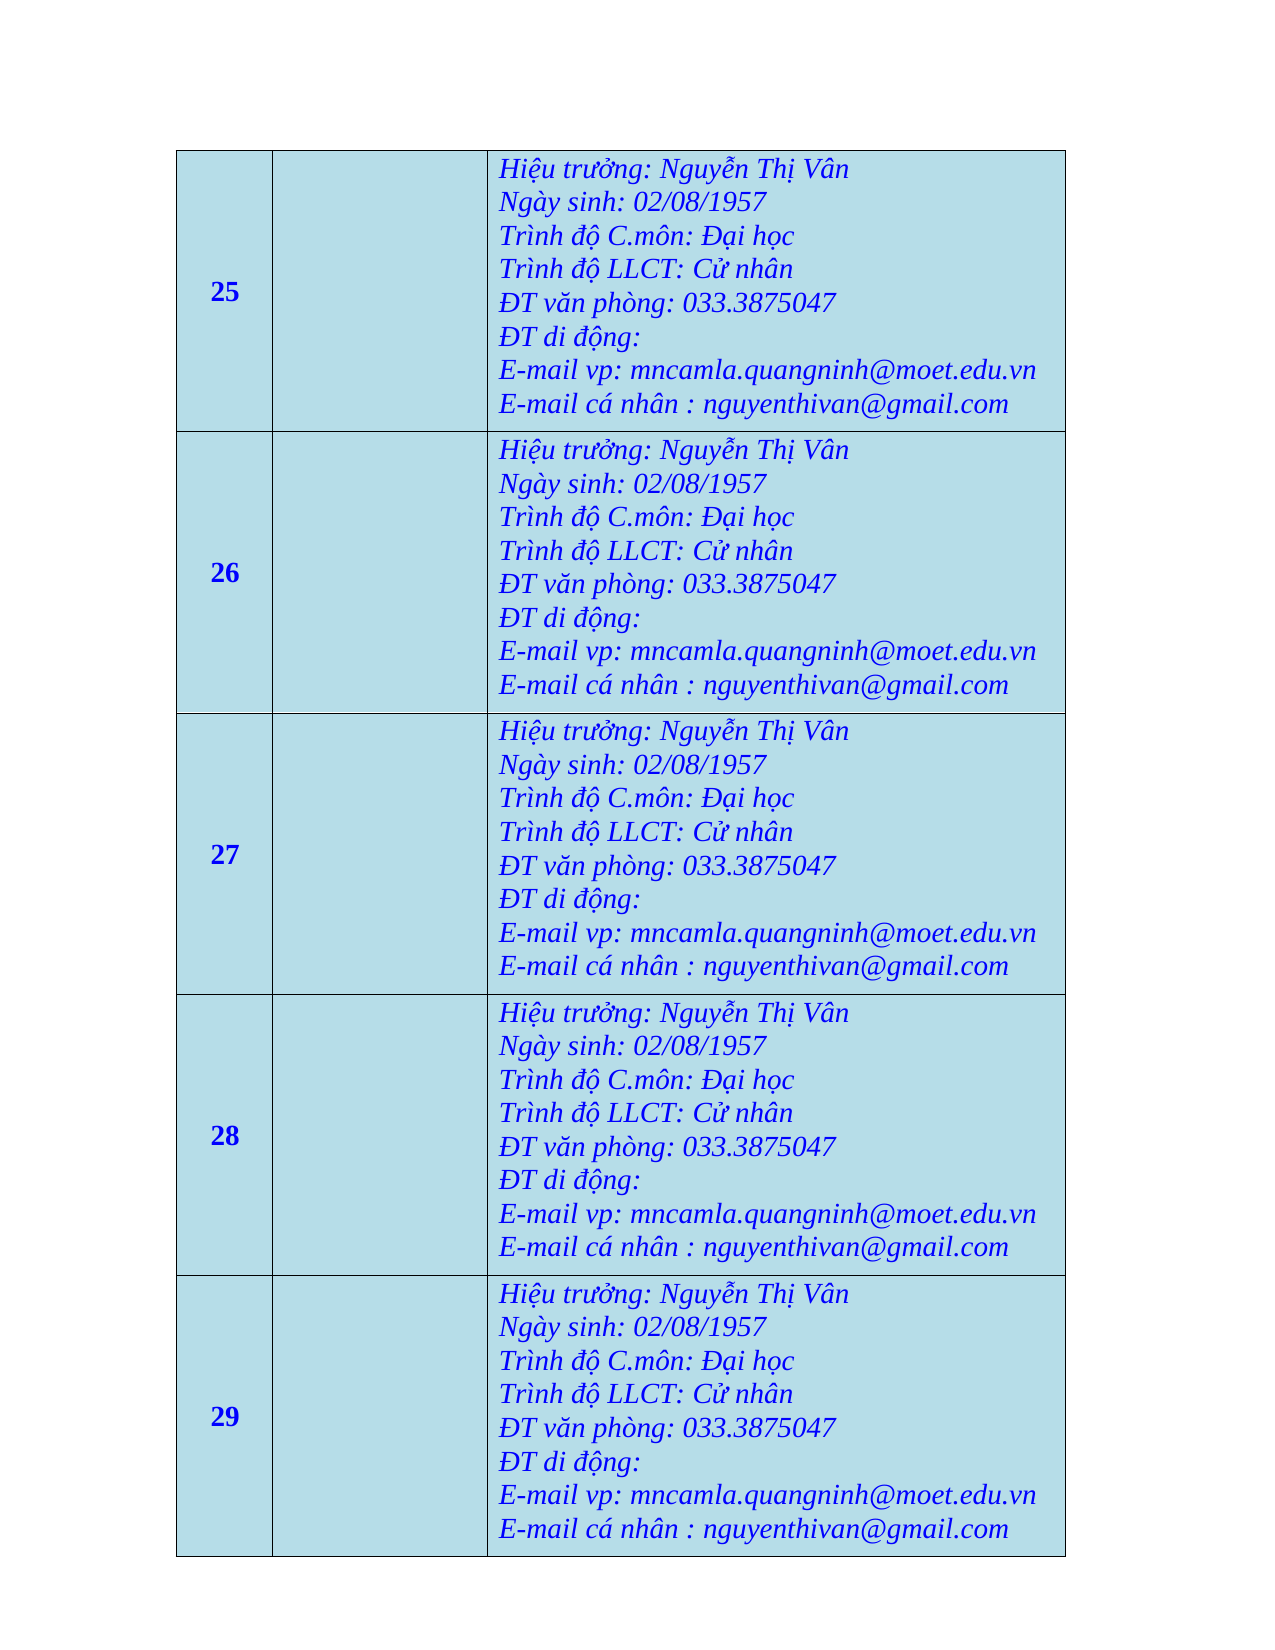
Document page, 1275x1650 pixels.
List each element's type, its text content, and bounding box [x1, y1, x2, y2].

table_cell [177, 151, 272, 431]
table_cell [177, 1276, 272, 1556]
table_cell [273, 432, 487, 712]
table_cell [177, 432, 272, 712]
table_cell [273, 151, 487, 431]
table_cell [177, 995, 272, 1275]
table_cell [177, 714, 272, 994]
table_cell [273, 1276, 487, 1556]
table_cell [273, 995, 487, 1275]
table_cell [488, 1276, 1065, 1556]
table_cell [273, 714, 487, 994]
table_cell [488, 151, 1065, 431]
